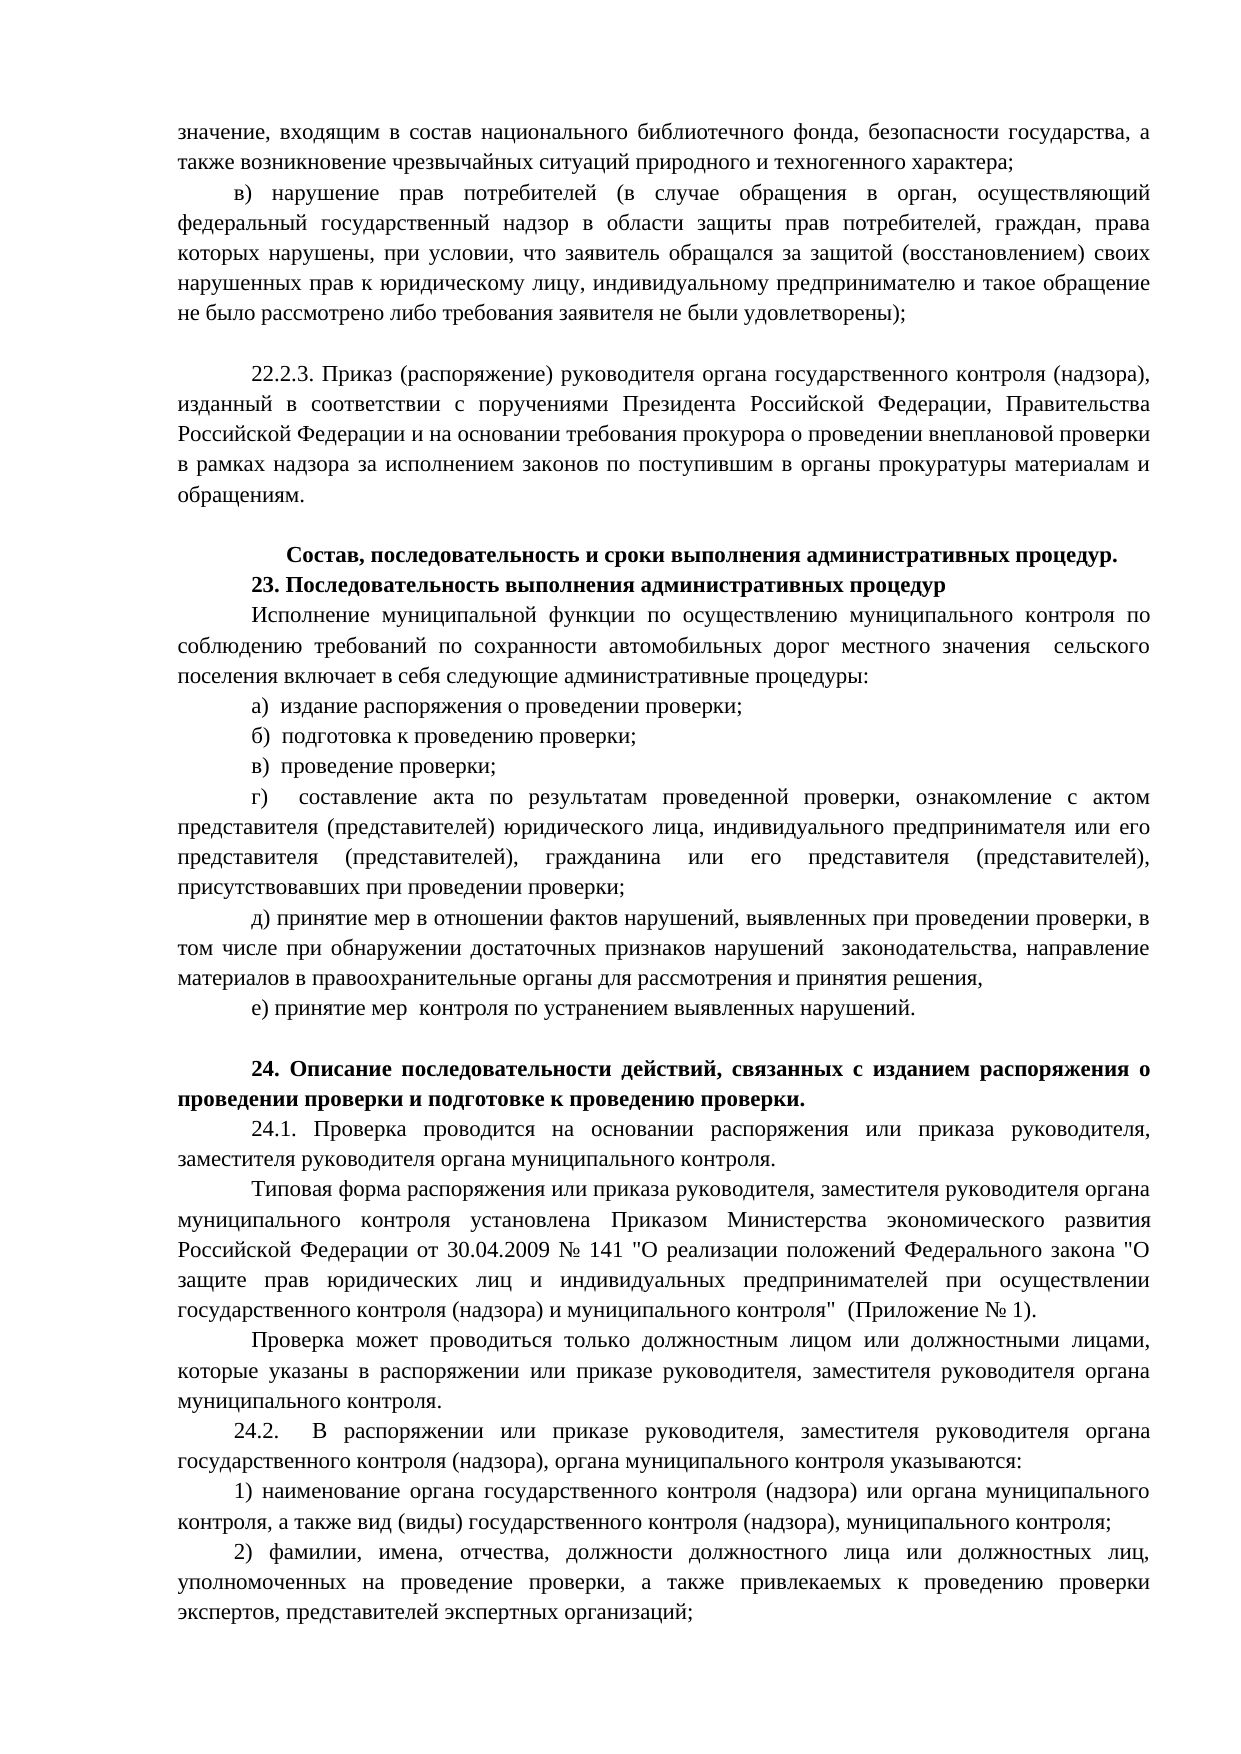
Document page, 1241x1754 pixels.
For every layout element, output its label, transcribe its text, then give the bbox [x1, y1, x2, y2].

text а) издание распоряжения о проведении проверки; [177, 692, 1152, 718]
text 24.2. В распоряжении или приказе руководителя, заместителя руководителя органа государственного контроля (надзора), органа муниципального контроля указываются: [177, 1417, 1152, 1474]
text 22.2.3. Приказ (распоряжение) руководителя органа государственного контроля (надзора), изданный в соответствии с поручениями Президента Российской Федерации, Правительства Российской Федерации и на основании требования прокурора о проведении внеплановой проверки в рамках надзора за исполнением законов по поступившим в органы прокуратуры материалам и обращениям. [177, 360, 1152, 507]
text в) нарушение прав потребителей (в случае обращения в орган, осуществляющий федеральный государственный надзор в области защиты прав потребителей, граждан, права которых нарушены, при условии, что заявитель обращался за защитой (восстановлением) своих нарушенных прав к юридическому лицу, индивидуальному предпринимателю и такое обращение не было рассмотрено либо требования заявителя не были удовлетворены); [177, 178, 1152, 326]
text Проверка может проводиться только должностным лицом или должностными лицами, которые указаны в распоряжении или приказе руководителя, заместителя руководителя органа муниципального контроля. [177, 1326, 1152, 1413]
text б) подготовка к проведению проверки; [177, 722, 1152, 749]
text е) принятие мер контроля по устранением выявленных нарушений. [177, 994, 1152, 1021]
text 1) наименование органа государственного контроля (надзора) или органа муниципального контроля, а также вид (виды) государственного контроля (надзора), муниципального контроля; [177, 1477, 1152, 1534]
text 24. Описание последовательности действий, связанных с изданием распоряжения о проведении проверки и подготовке к проведению проверки. [177, 1054, 1152, 1111]
text 23. Последовательность выполнения административных процедур [177, 571, 1152, 598]
text 2) фамилии, имена, отчества, должности должностного лица или должностных лиц, уполномоченных на проведение проверки, а также привлекаемых к проведению проверки экспертов, представителей экспертных организаций; [177, 1538, 1152, 1625]
text д) принятие мер в отношении фактов нарушений, выявленных при проведении проверки, в том числе при обнаружении достаточных признаков нарушений законодательства, направление материалов в правоохранительные органы для рассмотрения и принятия решения, [177, 903, 1152, 990]
text в) проведение проверки; [177, 752, 1152, 779]
text г) составление акта по результатам проведенной проверки, ознакомление с актом представителя (представителей) юридического лица, индивидуального предпринимателя или его представителя (представителей), гражданина или его представителя (представителей), присутствовавших при проведении проверки; [177, 783, 1152, 900]
text Состав, последовательность и сроки выполнения административных процедур. [177, 541, 1152, 567]
text Типовая форма распоряжения или приказа руководителя, заместителя руководителя органа муниципального контроля установлена Приказом Министерства экономического развития Российской Федерации от 30.04.2009 № 141 "О реализации положений Федерального закона "О защите прав юридических лиц и индивидуальных предпринимателей при осуществлении государственного контроля (надзора) и муниципального контроля" (Приложение № 1). [177, 1175, 1152, 1323]
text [177, 118, 1152, 175]
text 24.1. Проверка проводится на основании распоряжения или приказа руководителя, заместителя руководителя органа муниципального контроля. [177, 1115, 1152, 1172]
text Исполнение муниципальной функции по осуществлению муниципального контроля по соблюдению требований по сохранности автомобильных дорог местного значения сельского поселения включает в себя следующие административные процедуры: [177, 601, 1152, 688]
